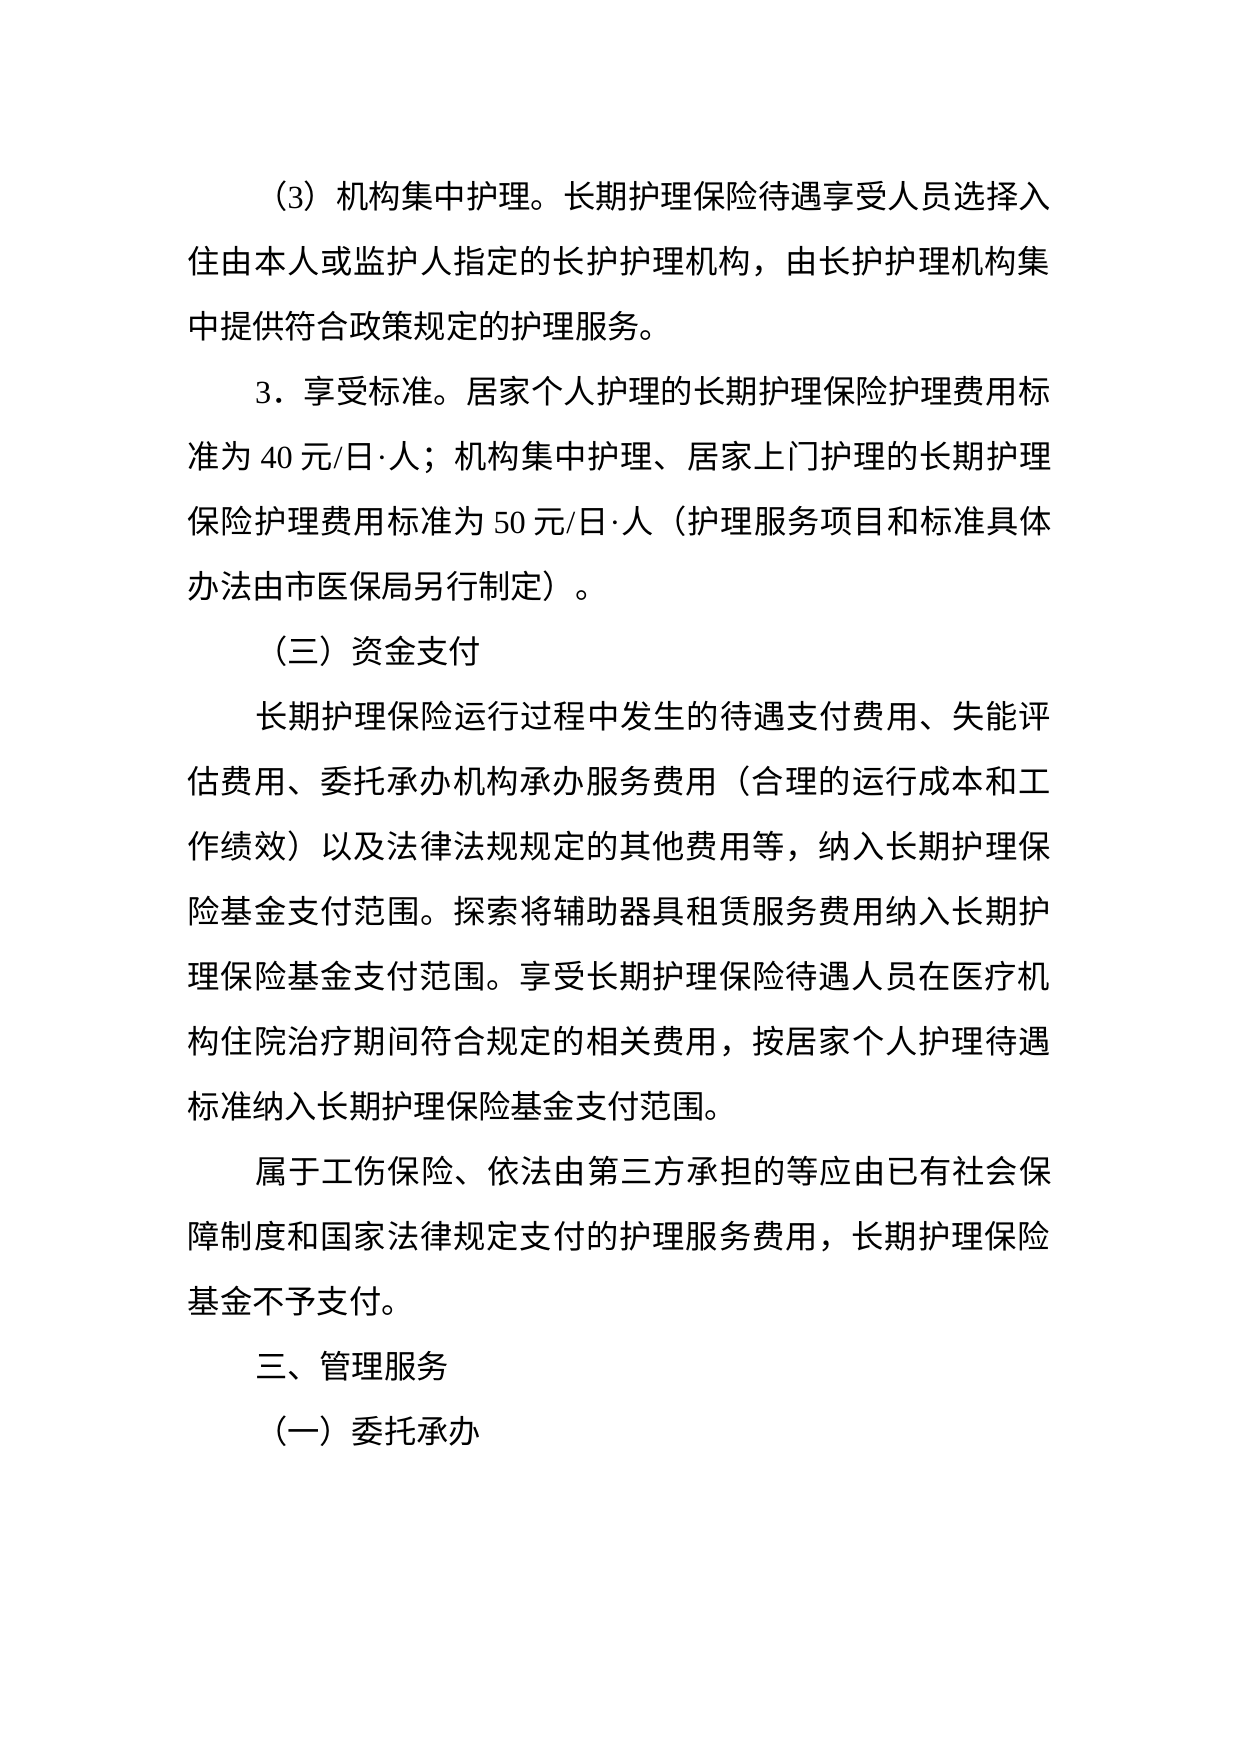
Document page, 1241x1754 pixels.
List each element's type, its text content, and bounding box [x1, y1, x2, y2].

text （三）资金支付 [187, 617, 1053, 682]
text （一）委托承办 [187, 1397, 1053, 1462]
text （3）机构集中护理。长期护理保险待遇享受人员选择入住由本人或监护人指定的长护护理机构，由长护护理机构集中提供符合政策规定的护理服务。 [187, 162, 1053, 357]
text 3．享受标准。居家个人护理的长期护理保险护理费用标准为40元/日·人；机构集中护理、居家上门护理的长期护理保险护理费用标准为50元/日·人（护理服务项目和标准具体办法由市医保局另行制定）。 [187, 357, 1053, 617]
text 三、管理服务 [187, 1332, 1053, 1397]
text 属于工伤保险、依法由第三方承担的等应由已有社会保障制度和国家法律规定支付的护理服务费用，长期护理保险基金不予支付。 [187, 1137, 1053, 1332]
text 长期护理保险运行过程中发生的待遇支付费用、失能评估费用、委托承办机构承办服务费用（合理的运行成本和工作绩效）以及法律法规规定的其他费用等，纳入长期护理保险基金支付范围。探索将辅助器具租赁服务费用纳入长期护理保险基金支付范围。享受长期护理保险待遇人员在医疗机构住院治疗期间符合规定的相关费用，按居家个人护理待遇标准纳入长期护理保险基金支付范围。 [187, 682, 1053, 1137]
